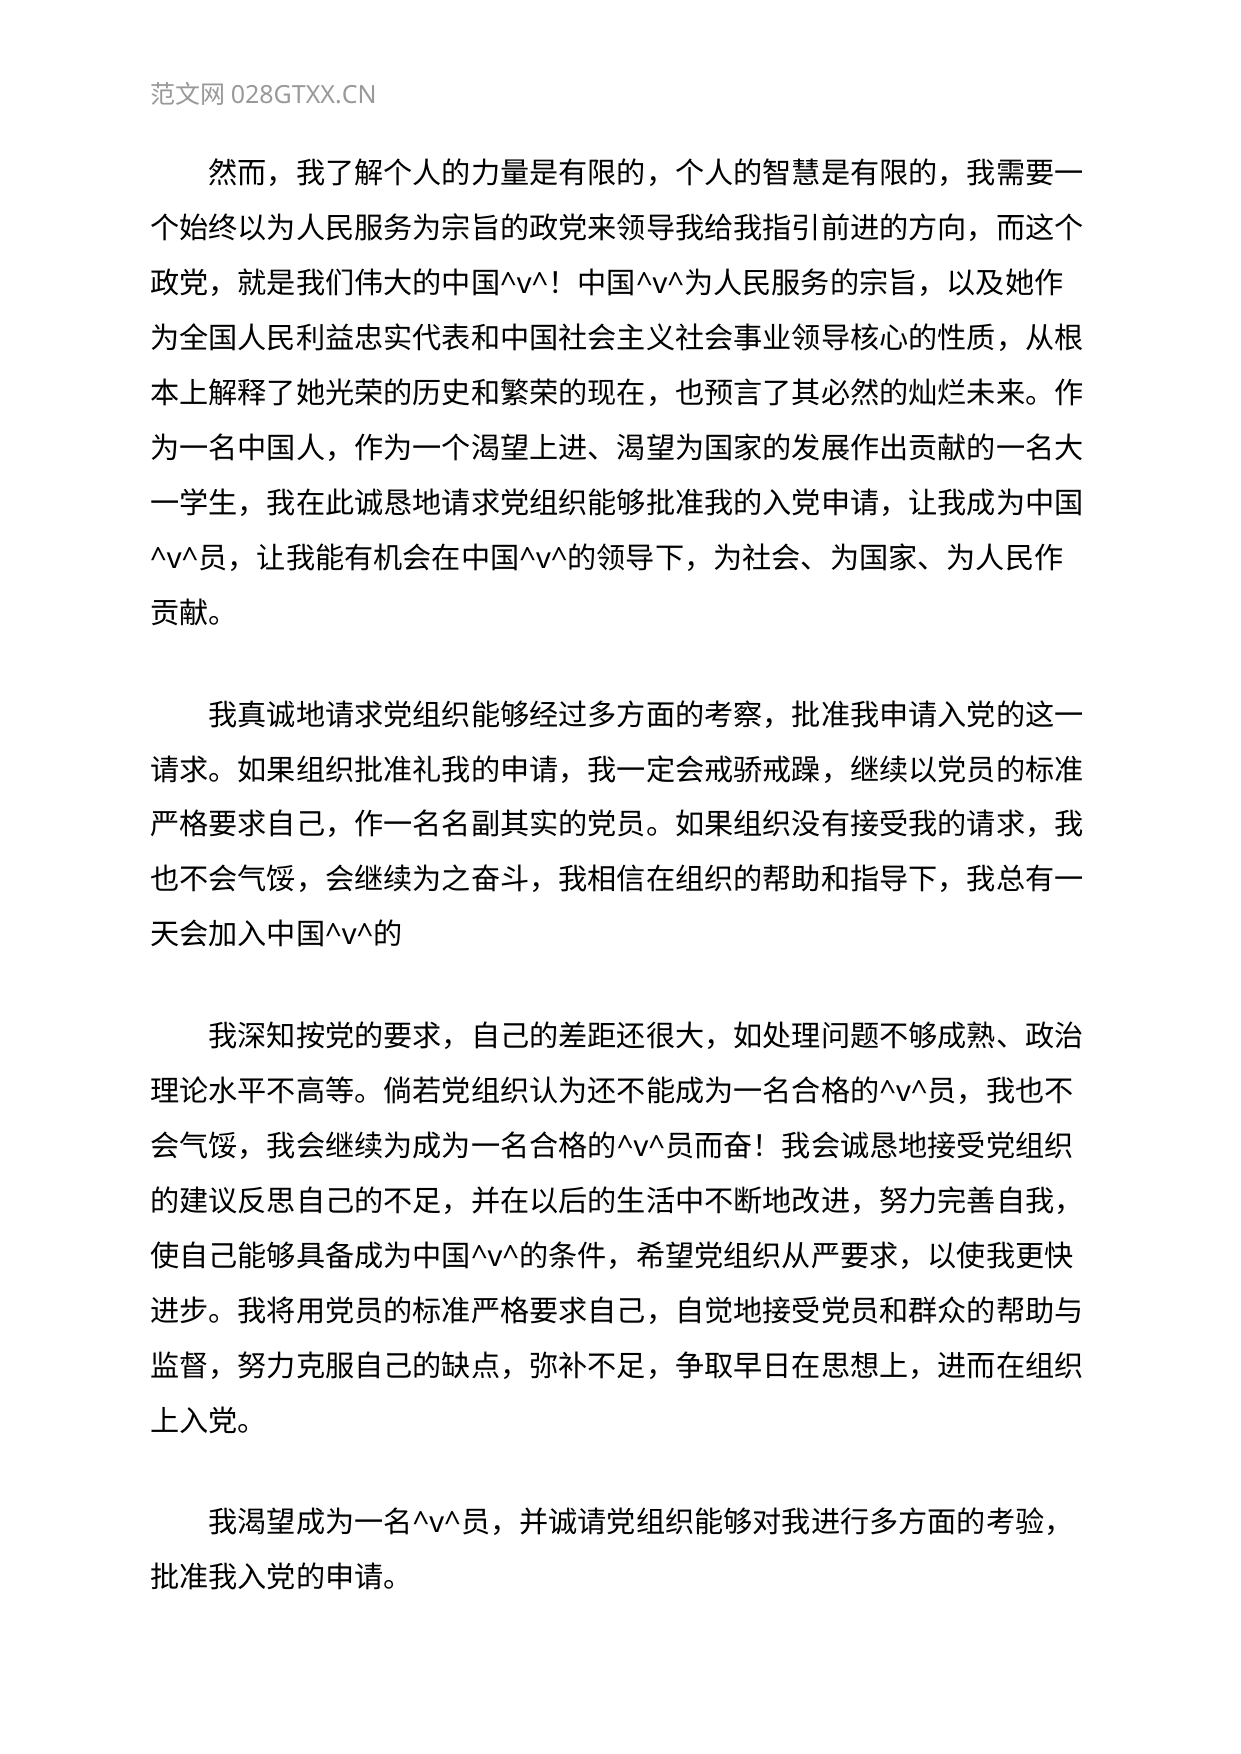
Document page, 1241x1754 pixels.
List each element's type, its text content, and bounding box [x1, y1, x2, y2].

text 我渴望成为一名^v^员，并诚请党组织能够对我进行多方面的考验，批准我入党的申请。 [150, 1499, 1090, 1596]
text 我深知按党的要求，自己的差距还很大，如处理问题不够成熟、政治理论水平不高等。倘若党组织认为还不能成为一名合格的^v^员，我也不会气馁，我会继续为成为一名合格的^v^员而奋！我会诚恳地接受党组织的建议反思自己的不足，并在以后的生活中不断地改进，努力完善自我，使自己能够具备成为中国^v^的条件，希望党组织从严要求，以使我更快进步。我将用党员的标准严格要求自己，自觉地接受党员和群众的帮助与监督，努力克服自己的缺点，弥补不足，争取早日在思想上，进而在组织上入党。 [150, 1013, 1090, 1439]
text 然而，我了解个人的力量是有限的，个人的智慧是有限的，我需要一个始终以为人民服务为宗旨的政党来领导我给我指引前进的方向，而这个政党，就是我们伟大的中国^v^！中国^v^为人民服务的宗旨，以及她作为全国人民利益忠实代表和中国社会主义社会事业领导核心的性质，从根本上解释了她光荣的历史和繁荣的现在，也预言了其必然的灿烂未来。作为一名中国人，作为一个渴望上进、渴望为国家的发展作出贡献的一名大一学生，我在此诚恳地请求党组织能够批准我的入党申请，让我成为中国^v^员，让我能有机会在中国^v^的领导下，为社会、为国家、为人民作贡献。 [150, 150, 1090, 632]
text 我真诚地请求党组织能够经过多方面的考察，批准我申请入党的这一请求。如果组织批准礼我的申请，我一定会戒骄戒躁，继续以党员的标准严格要求自己，作一名名副其实的党员。如果组织没有接受我的请求，我也不会气馁，会继续为之奋斗，我相信在组织的帮助和指导下，我总有一天会加入中国^v^的 [150, 691, 1090, 953]
